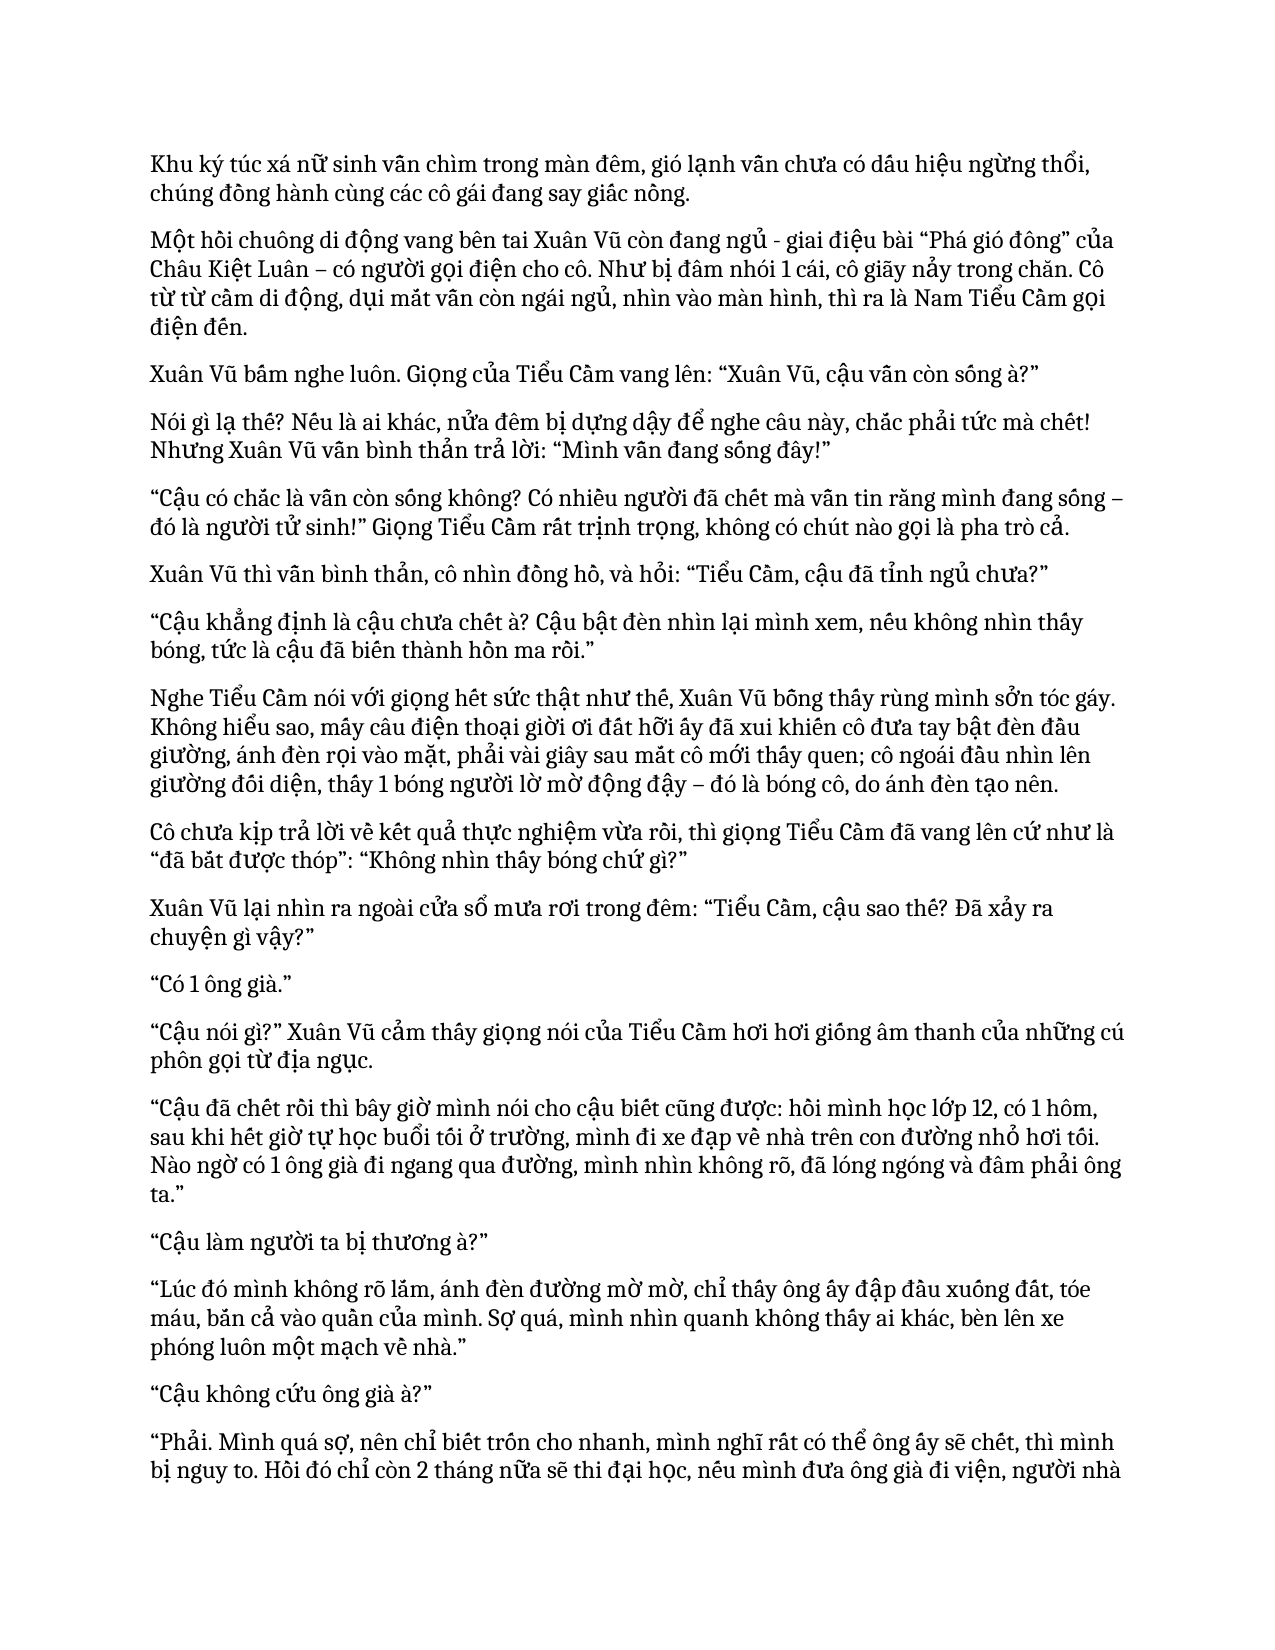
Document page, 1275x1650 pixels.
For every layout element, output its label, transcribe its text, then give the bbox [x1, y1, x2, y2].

text Nói gì lạ thế? Nếu là ai khác, nửa đêm bị dựng dậy để nghe câu này, chắc phải tức mà chết! Nhưng Xuân Vũ vẫn bình thản trả lời: “Mình vẫn đang sống đây!” [150, 407, 1125, 465]
text Xuân Vũ bấm nghe luôn. Giọng của Tiểu Cầm vang lên: “Xuân Vũ, cậu vẫn còn sống à?” [150, 360, 1125, 389]
text Xuân Vũ lại nhìn ra ngoài cửa sổ mưa rơi trong đêm: “Tiểu Cầm, cậu sao thế? Đã xảy ra chuyện gì vậy?” [150, 894, 1125, 951]
text Khu ký túc xá nữ sinh vẫn chìm trong màn đêm, gió lạnh vẫn chưa có dấu hiệu ngừng thổi, chúng đồng hành cùng các cô gái đang say giấc nồng. [150, 150, 1125, 207]
text Một hồi chuông di động vang bên tai Xuân Vũ còn đang ngủ - giai điệu bài “Phá gió đông” của Châu Kiệt Luân – có người gọi điện cho cô. Như bị đâm nhói 1 cái, cô giãy nảy trong chăn. Cô từ từ cầm di động, dụi mắt vẫn còn ngái ngủ, nhìn vào màn hình, thì ra là Nam Tiểu Cầm gọi điện đến. [150, 226, 1125, 341]
text “Có 1 ông già.” [150, 970, 1125, 999]
text “Cậu đã chết rồi thì bây giờ mình nói cho cậu biết cũng được: hồi mình học lớp 12, có 1 hôm, sau khi hết giờ tự học buổi tối ở trường, mình đi xe đạp về nhà trên con đường nhỏ hơi tối. Nào ngờ có 1 ông già đi ngang qua đường, mình nhìn không rõ, đã lóng ngóng và đâm phải ông ta.” [150, 1094, 1125, 1209]
text Xuân Vũ thì vẫn bình thản, cô nhìn đồng hồ, và hỏi: “Tiểu Cầm, cậu đã tỉnh ngủ chưa?” [150, 560, 1125, 589]
text “Cậu làm người ta bị thương à?” [150, 1227, 1125, 1256]
text “Cậu có chắc là vẫn còn sống không? Có nhiều người đã chết mà vẫn tin rằng mình đang sống – đó là người tử sinh!” Giọng Tiểu Cầm rất trịnh trọng, không có chút nào gọi là pha trò cả. [150, 484, 1125, 541]
text “Cậu khẳng định là cậu chưa chết à? Cậu bật đèn nhìn lại mình xem, nếu không nhìn thấy bóng, tức là cậu đã biến thành hồn ma rồi.” [150, 607, 1125, 665]
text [150, 1427, 1125, 1485]
text Nghe Tiểu Cầm nói với giọng hết sức thật như thế, Xuân Vũ bỗng thấy rùng mình sởn tóc gáy. Không hiểu sao, mấy câu điện thoại giời ơi đất hỡi ấy đã xui khiến cô đưa tay bật đèn đầu giường, ánh đèn rọi vào mặt, phải vài giây sau mắt cô mới thấy quen; cô ngoái đầu nhìn lên giường đối diện, thấy 1 bóng người lờ mờ động đậy – đó là bóng cô, do ánh đèn tạo nên. [150, 684, 1125, 799]
text “Cậu nói gì?” Xuân Vũ cảm thấy giọng nói của Tiểu Cầm hơi hơi giống âm thanh của những cú phôn gọi từ địa ngục. [150, 1017, 1125, 1075]
text “Cậu không cứu ông già à?” [150, 1380, 1125, 1409]
text Cô chưa kịp trả lời về kết quả thực nghiệm vừa rồi, thì giọng Tiểu Cầm đã vang lên cứ như là “đã bắt được thóp”: “Không nhìn thấy bóng chứ gì?” [150, 817, 1125, 875]
text “Lúc đó mình không rõ lắm, ánh đèn đường mờ mờ, chỉ thấy ông ấy đập đầu xuống đất, tóe máu, bắn cả vào quần của mình. Sợ quá, mình nhìn quanh không thấy ai khác, bèn lên xe phóng luôn một mạch về nhà.” [150, 1275, 1125, 1361]
